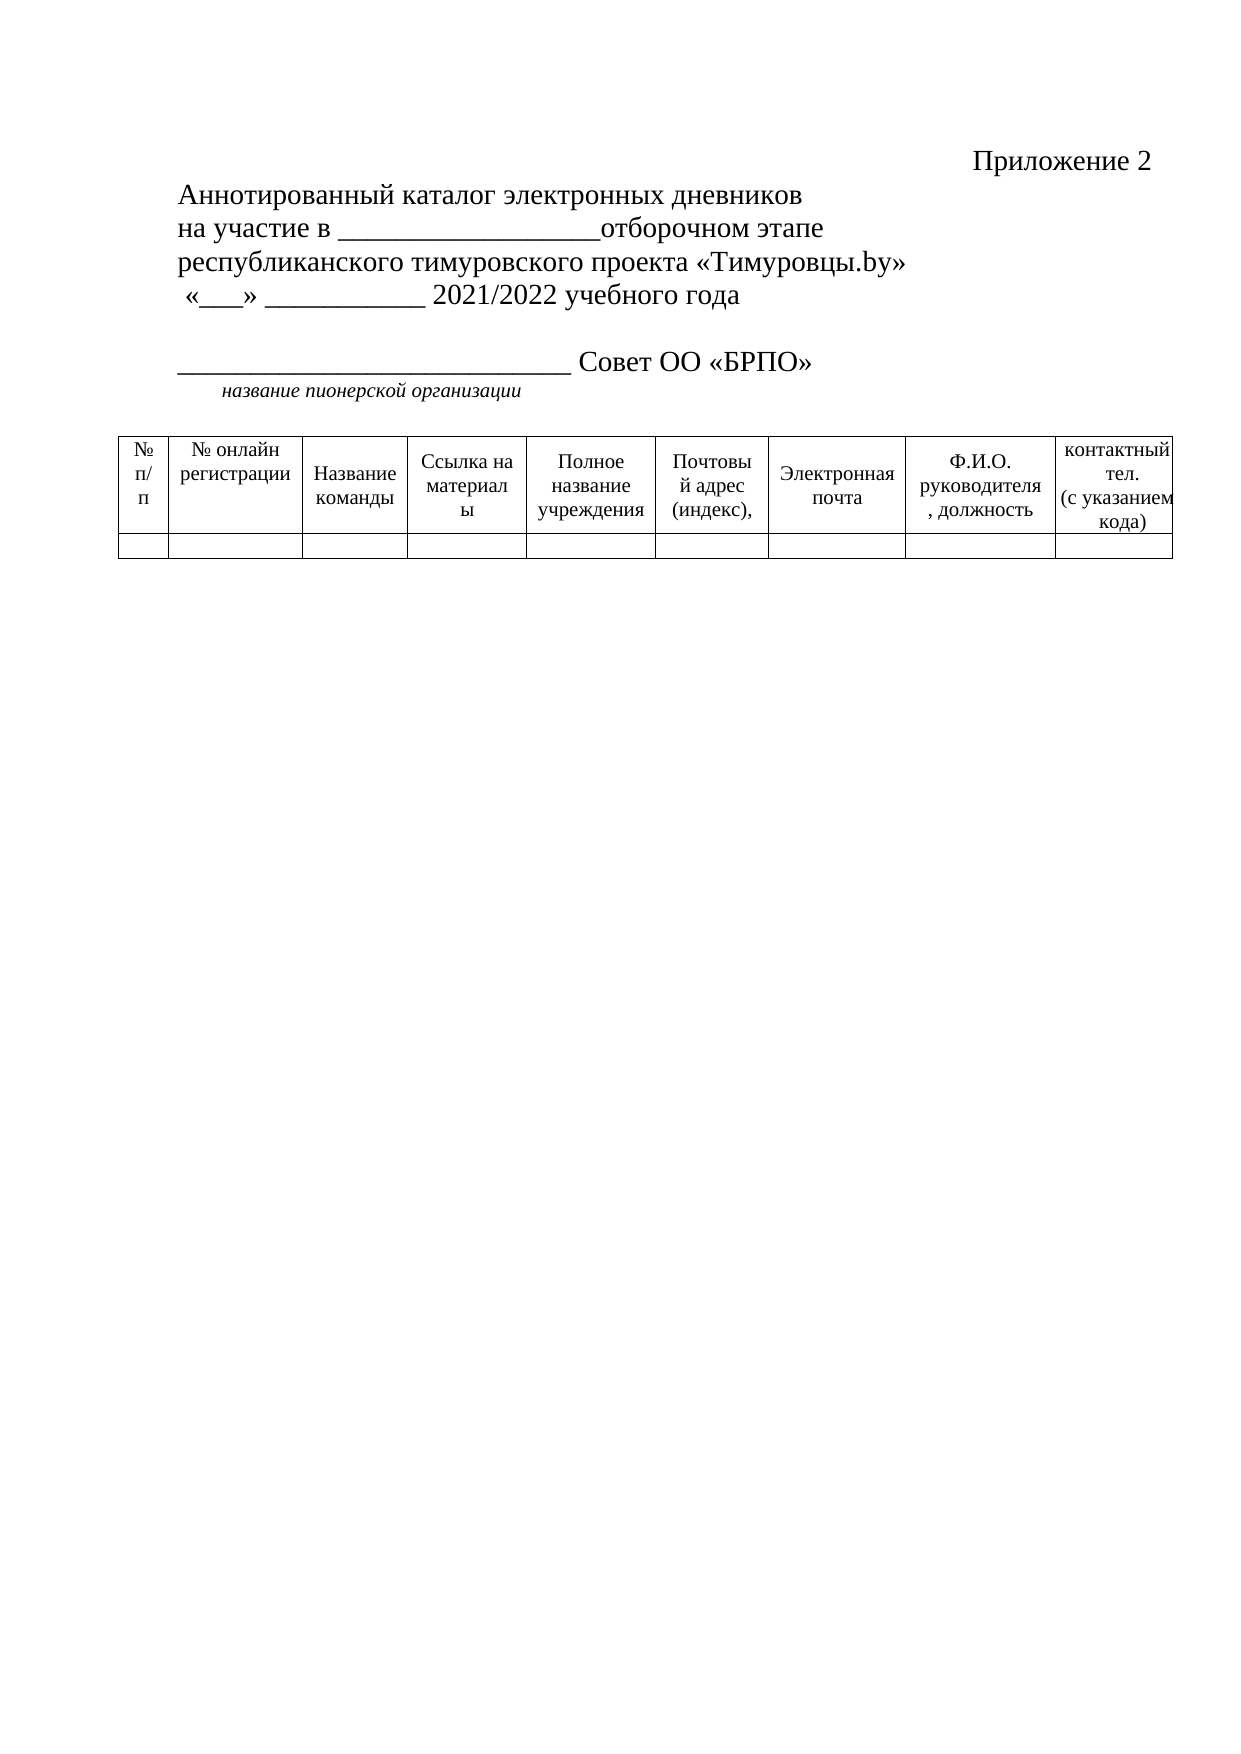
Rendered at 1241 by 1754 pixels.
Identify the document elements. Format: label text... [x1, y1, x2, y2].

table_cell [656, 534, 768, 558]
table_cell [1056, 534, 1172, 558]
table_header Электронная почта [769, 437, 905, 533]
table_cell [769, 534, 905, 558]
text ___________________________ Совет ОО «БРПО» [177, 344, 1152, 378]
table_cell [119, 534, 168, 558]
table_header Ф.И.О. руководителя, должность [906, 437, 1055, 533]
table_cell [906, 534, 1055, 558]
table_cell [408, 534, 526, 558]
table_header № п/п [119, 437, 168, 533]
table_header контактный тел. (с указанием кода) [1056, 437, 1172, 533]
table_header Полное название учреждения [527, 437, 655, 533]
text название пионерской организации [177, 378, 1152, 402]
text на участие в __________________отборочном этапе [177, 210, 1152, 244]
text Приложение 2 [177, 143, 1152, 177]
table_cell [527, 534, 655, 558]
text Аннотированный каталог электронных дневников [177, 177, 1152, 210]
text «___» ___________ 2021/2022 учебного года [177, 277, 1152, 311]
table_cell [303, 534, 407, 558]
table_header № онлайн регистрации [169, 437, 302, 533]
table_header Ссылка на материалы [408, 437, 526, 533]
table_cell [169, 534, 302, 558]
text республиканского тимуровского проекта «Тимуровцы.by» [177, 244, 1152, 277]
table_header Название команды [303, 437, 407, 533]
table_header Почтовый адрес (индекс), [656, 437, 768, 533]
